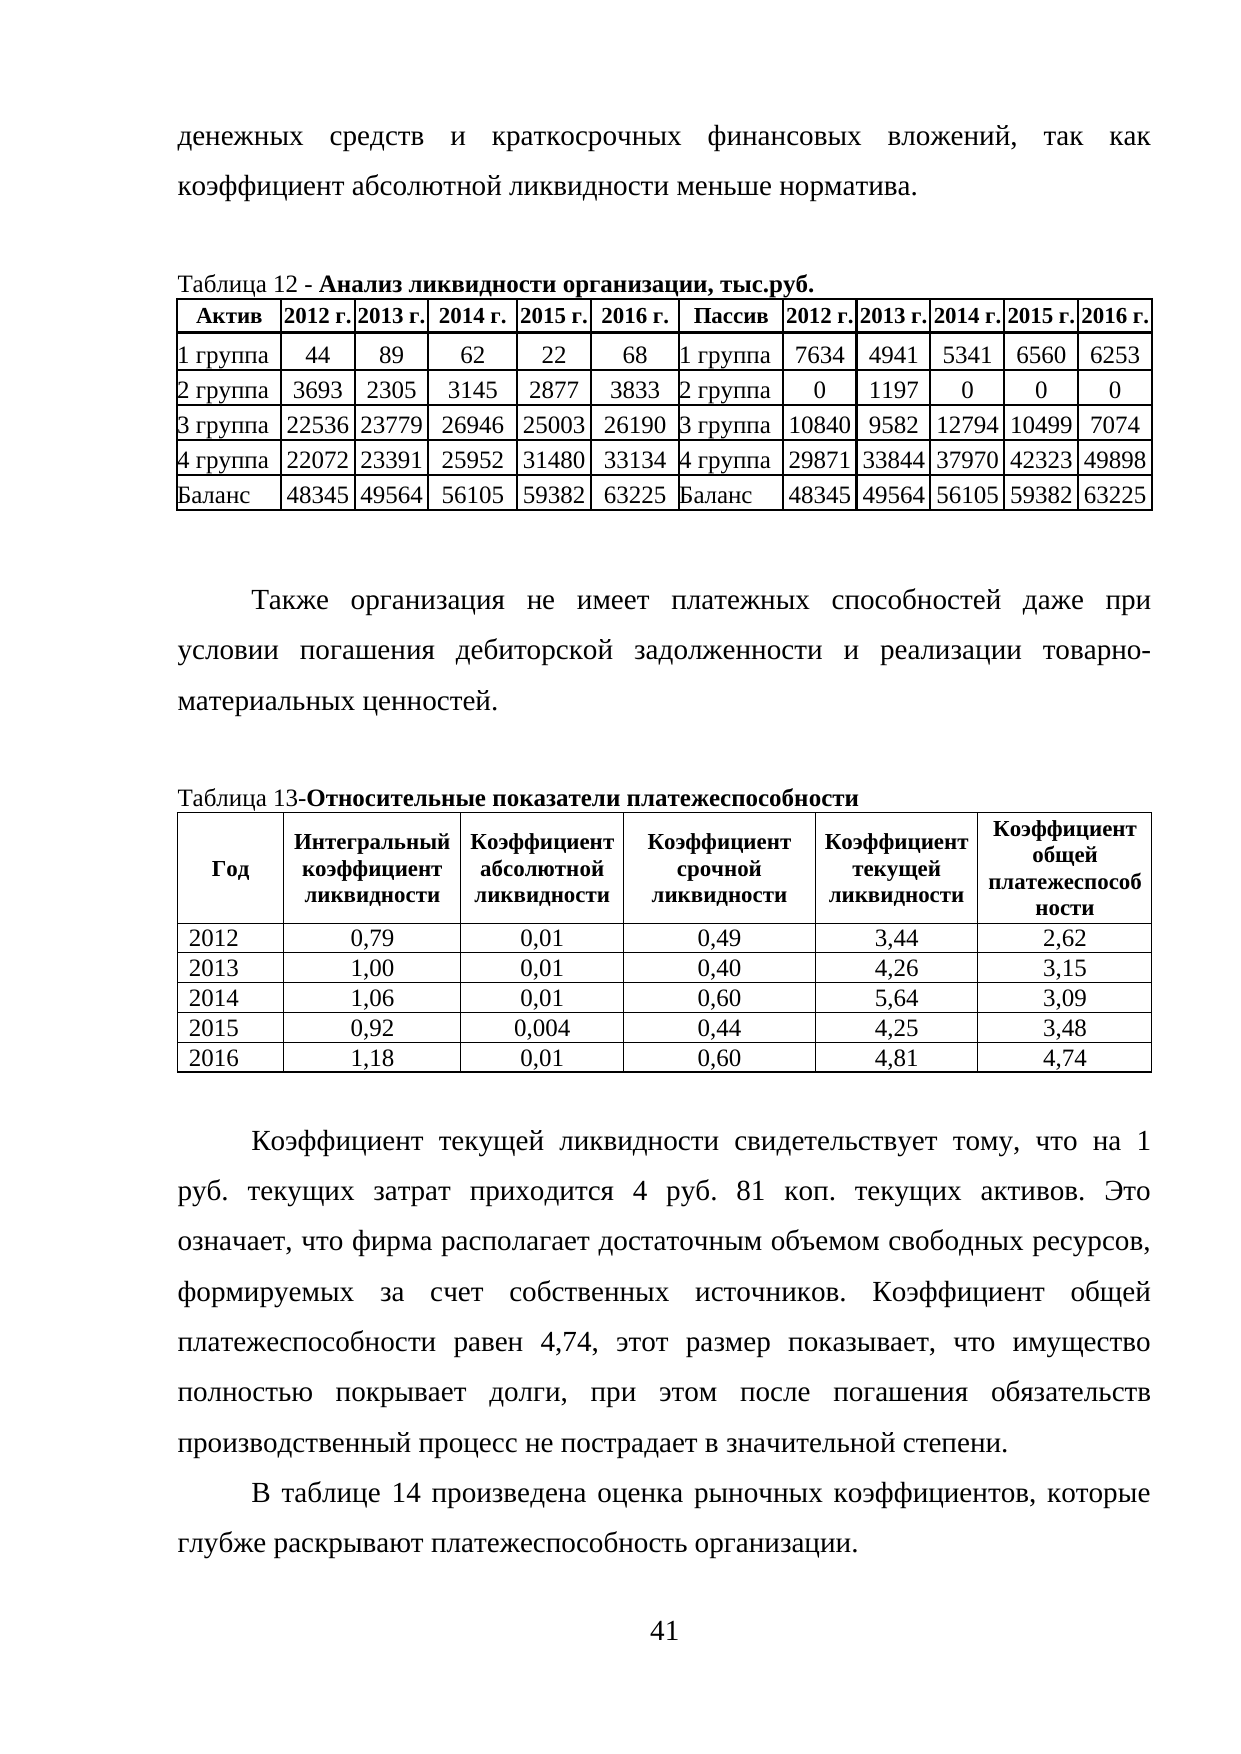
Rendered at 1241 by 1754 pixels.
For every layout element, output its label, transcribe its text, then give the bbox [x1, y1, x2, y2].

table_cell 29871 [784, 441, 855, 474]
table_cell 6560 [1005, 334, 1077, 368]
table_cell Баланс [680, 476, 782, 509]
table_cell 0,01 [461, 953, 623, 982]
table_cell 49564 [858, 476, 929, 509]
table_header 2016 г. [592, 300, 678, 331]
table_cell 2012 [178, 924, 283, 952]
table_header 2013 г. [858, 300, 929, 331]
table_cell 48345 [784, 476, 855, 509]
table_cell 44 [282, 334, 354, 368]
table_cell 0,60 [624, 983, 815, 1012]
table_header Коэффициент абсолютной ликвидности [461, 813, 623, 922]
table_cell 22536 [282, 406, 354, 439]
table_cell 4,74 [978, 1043, 1151, 1071]
table_header 2013 г. [356, 300, 427, 331]
table_cell 56105 [931, 476, 1003, 509]
table_cell 2 группа [680, 371, 782, 403]
table_cell 5,64 [816, 983, 977, 1012]
table_cell 33134 [592, 441, 678, 474]
table_cell 31480 [518, 441, 590, 474]
table_cell 2305 [356, 371, 427, 403]
table_cell 22072 [282, 441, 354, 474]
table_header Год [178, 813, 283, 922]
text Таблица 13-Относительные показатели платежеспособности [177, 783, 1152, 812]
table_cell 3,15 [978, 953, 1151, 982]
table_cell 63225 [592, 476, 678, 509]
table_cell 9582 [858, 406, 929, 439]
table_cell 6253 [1079, 334, 1151, 368]
table_cell 2877 [518, 371, 590, 403]
table_cell 0,01 [461, 983, 623, 1012]
table_cell 26190 [592, 406, 678, 439]
table_header Коэффициент общей платежеспособности [978, 813, 1151, 922]
text Также организация не имеет платежных способностей даже при условии погашения дебиторской задолженности и реализации товарно-материальных ценностей. [177, 582, 1152, 716]
table_cell 2015 [178, 1013, 283, 1042]
table_cell 0,79 [284, 924, 460, 952]
table_cell 3833 [592, 371, 678, 403]
table_cell 23779 [356, 406, 427, 439]
table_cell Баланс [178, 476, 280, 509]
table_cell 48345 [282, 476, 354, 509]
table_header Коэффициент текущей ликвидности [816, 813, 977, 922]
table_cell 3,48 [978, 1013, 1151, 1042]
table_cell 25003 [518, 406, 590, 439]
table_cell 1,06 [284, 983, 460, 1012]
table_cell 49564 [356, 476, 427, 509]
table_cell 0,60 [624, 1043, 815, 1071]
table_cell 1197 [858, 371, 929, 403]
table_cell 56105 [429, 476, 516, 509]
table_cell 68 [592, 334, 678, 368]
text В таблице 14 произведена оценка рыночных коэффициентов, которые глубже раскрывают платежеспособность организации. [177, 1475, 1152, 1559]
table_cell 0,49 [624, 924, 815, 952]
table_cell 2016 [178, 1043, 283, 1071]
table_header 2012 г. [282, 300, 354, 331]
table_cell 25952 [429, 441, 516, 474]
text Таблица 12 - Анализ ликвидности организации, тыс.руб. [177, 269, 1152, 298]
table_cell 0,01 [461, 924, 623, 952]
table_cell 1 группа [680, 334, 782, 368]
table_cell 0,92 [284, 1013, 460, 1042]
table_cell 10499 [1005, 406, 1077, 439]
table_cell 2014 [178, 983, 283, 1012]
table_cell 10840 [784, 406, 855, 439]
table_cell 4941 [858, 334, 929, 368]
table_cell 3 группа [178, 406, 280, 439]
table_cell 0 [1005, 371, 1077, 403]
table_cell 0 [1079, 371, 1151, 403]
table_cell 2 группа [178, 371, 280, 403]
table_cell 4,25 [816, 1013, 977, 1042]
table_header 2015 г. [1005, 300, 1077, 331]
table_header 2016 г. [1079, 300, 1151, 331]
table_cell 12794 [931, 406, 1003, 439]
table_cell 4,81 [816, 1043, 977, 1071]
table_cell 63225 [1079, 476, 1151, 509]
table_cell 4 группа [178, 441, 280, 474]
table_cell 0,44 [624, 1013, 815, 1042]
table_cell 59382 [518, 476, 590, 509]
table_cell 4 группа [680, 441, 782, 474]
table_cell 3145 [429, 371, 516, 403]
table_cell 3,44 [816, 924, 977, 952]
table_header Интегральный коэффициент ликвидности [284, 813, 460, 922]
table_cell 0 [931, 371, 1003, 403]
text Коэффициент текущей ликвидности свидетельствует тому, что на 1 руб. текущих затрат приходится 4 руб. 81 коп. текущих активов. Это означает, что фирма располагает достаточным объемом свободных ресурсов, формируемых за счет собственных источников. Коэффициент общей платежеспособности равен 4,74, этот размер показывает, что имущество полностью покрывает долги, при этом после погашения обязательств производственный процесс не пострадает в значительной степени. [177, 1123, 1152, 1458]
table_header 2014 г. [931, 300, 1003, 331]
table_cell 62 [429, 334, 516, 368]
table_cell 3,09 [978, 983, 1151, 1012]
table_cell 23391 [356, 441, 427, 474]
table_cell 0 [784, 371, 855, 403]
table_cell 26946 [429, 406, 516, 439]
table_cell 1,00 [284, 953, 460, 982]
table_header Коэффициент срочной ликвидности [624, 813, 815, 922]
table_cell 59382 [1005, 476, 1077, 509]
table_header Пассив [680, 300, 782, 331]
table_header 2012 г. [784, 300, 855, 331]
table_cell 22 [518, 334, 590, 368]
table_header 2014 г. [429, 300, 516, 331]
table_cell 0,01 [461, 1043, 623, 1071]
table_header Актив [178, 300, 280, 331]
table_cell 42323 [1005, 441, 1077, 474]
table_cell 33844 [858, 441, 929, 474]
table_cell 7634 [784, 334, 855, 368]
table_cell 2,62 [978, 924, 1151, 952]
table_cell 4,26 [816, 953, 977, 982]
table_cell 2013 [178, 953, 283, 982]
table_cell 1 группа [178, 334, 280, 368]
table_cell 89 [356, 334, 427, 368]
table_cell 0,40 [624, 953, 815, 982]
table_cell 3693 [282, 371, 354, 403]
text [177, 118, 1152, 202]
table_cell 3 группа [680, 406, 782, 439]
table_cell 0,004 [461, 1013, 623, 1042]
table_cell 37970 [931, 441, 1003, 474]
table_header 2015 г. [518, 300, 590, 331]
table_cell 7074 [1079, 406, 1151, 439]
table_cell 5341 [931, 334, 1003, 368]
table_cell 49898 [1079, 441, 1151, 474]
table_cell 1,18 [284, 1043, 460, 1071]
